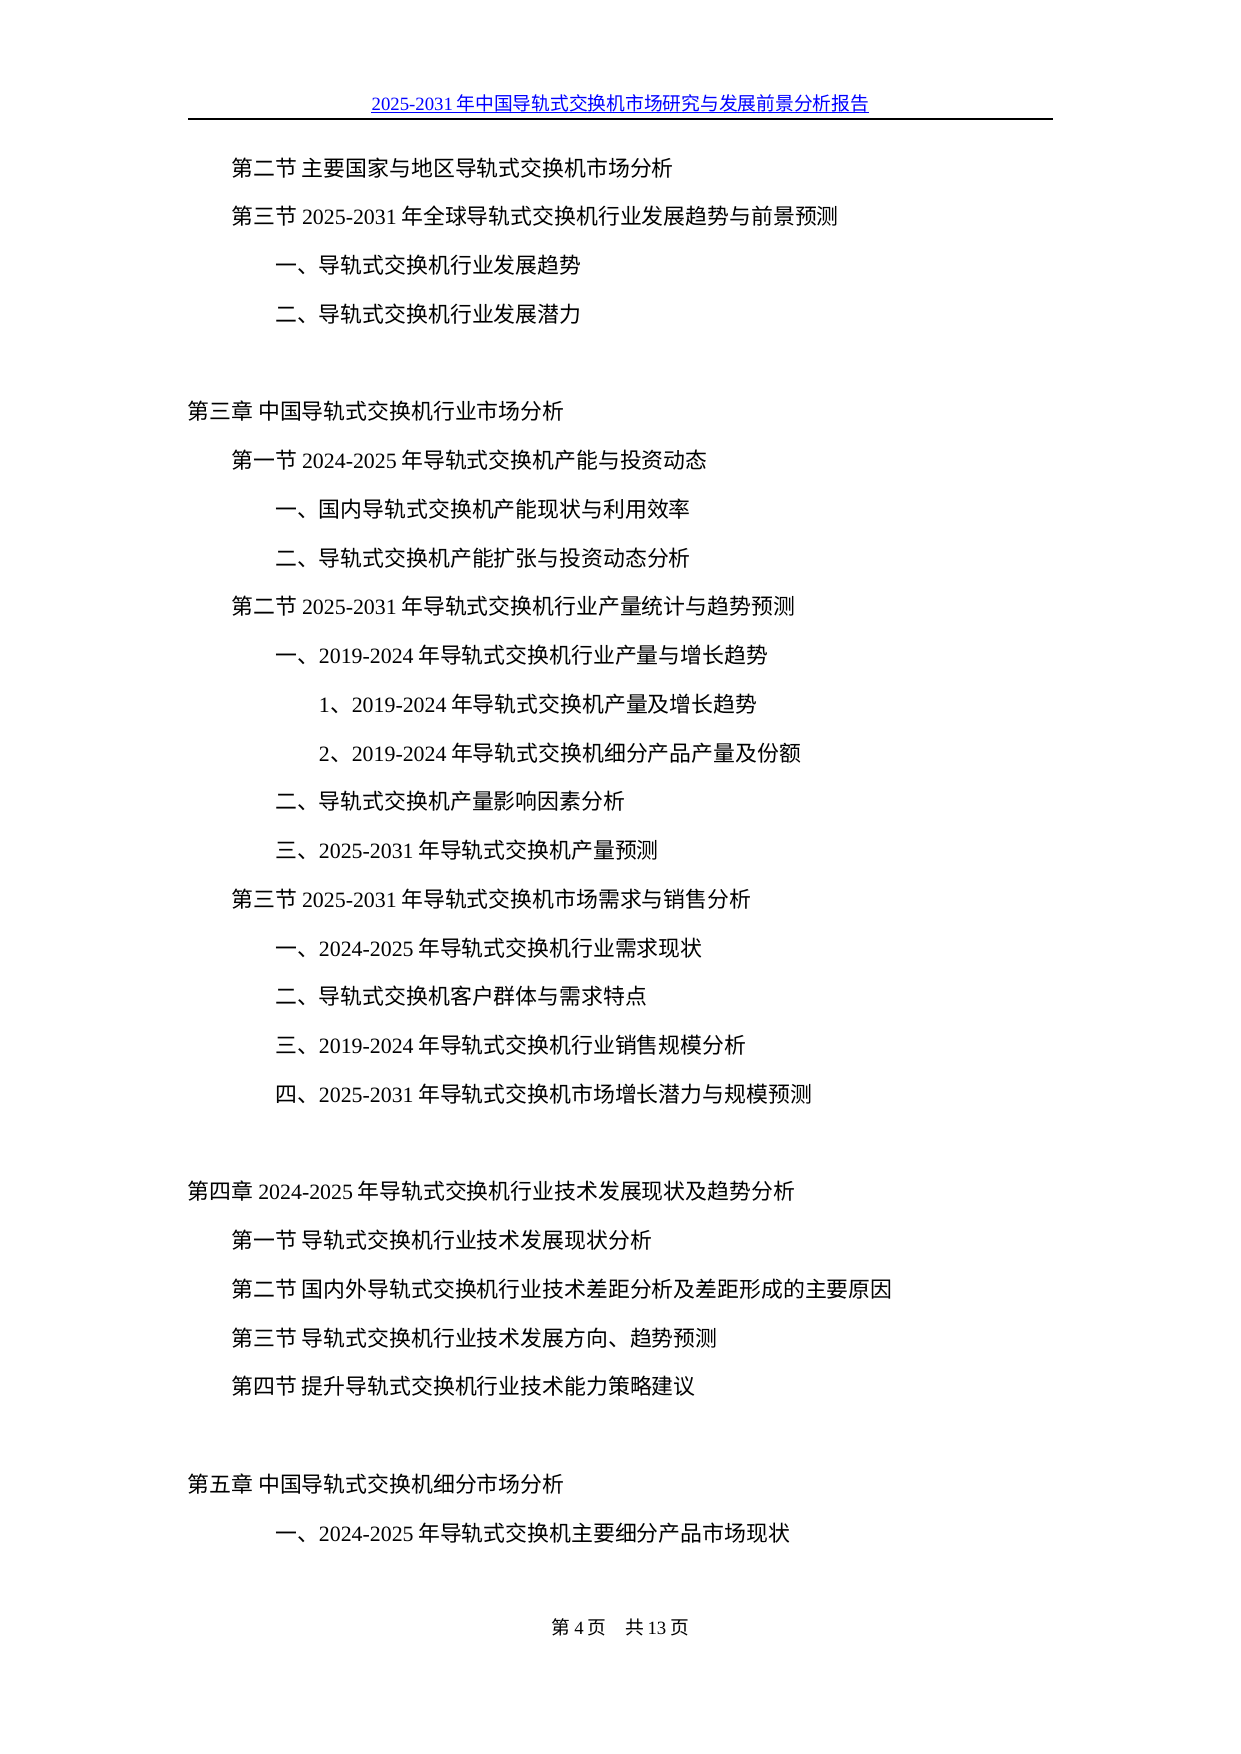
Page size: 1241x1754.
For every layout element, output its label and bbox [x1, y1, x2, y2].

text [187, 150, 1053, 1548]
